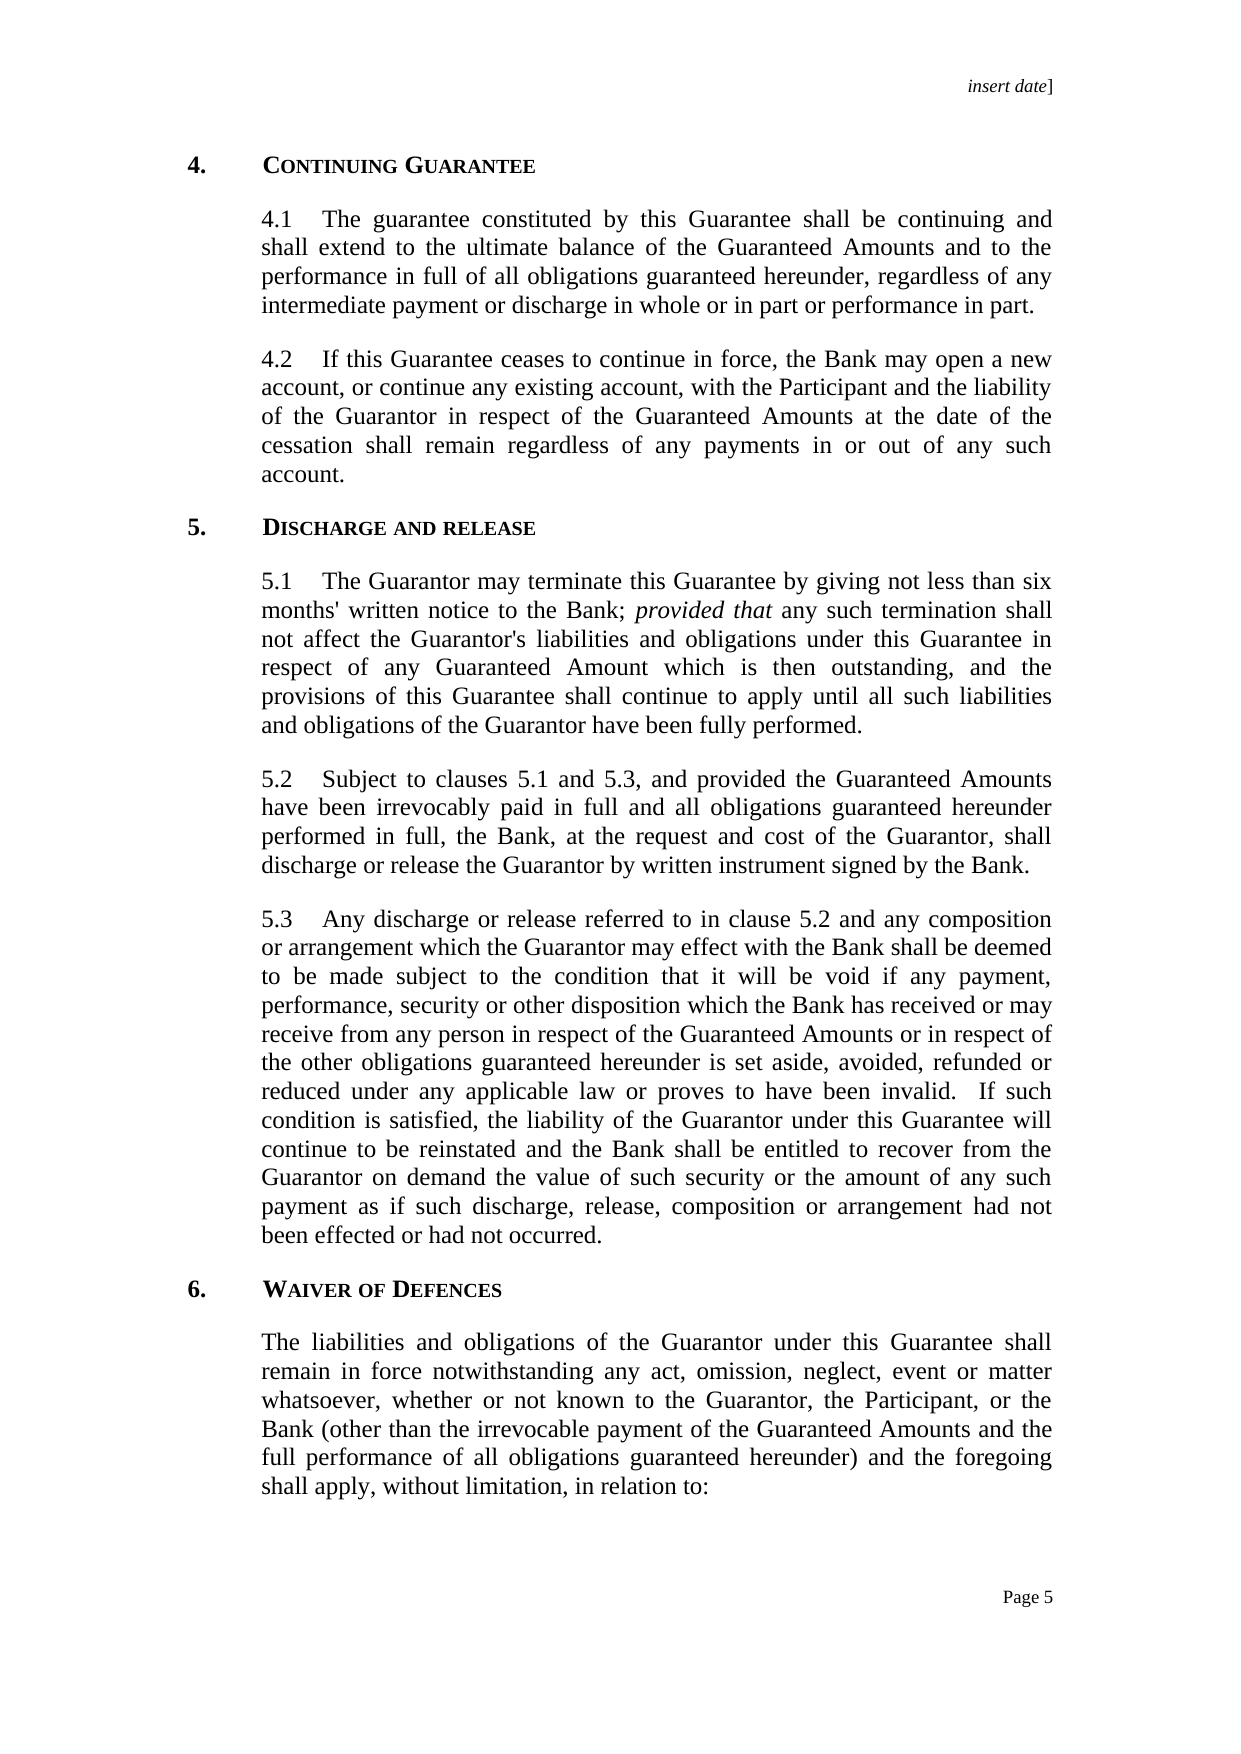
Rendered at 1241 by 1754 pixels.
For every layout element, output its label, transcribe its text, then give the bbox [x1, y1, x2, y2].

text The guarantee constituted by this Guarantee shall be continuing and shall extend to the ultimate balance of the Guaranteed Amounts and to the performance in full of all obligations guaranteed hereunder, regardless of any intermediate payment or discharge in whole or in part or performance in part. [261, 204, 1053, 319]
list The liabilities and obligations of the Guarantor under this Guarantee shall remain in force notwithstanding any act, omission, neglect, event or matter whatsoever, whether or not known to the Guarantor, the Participant, or the Bank (other than the irrevocable payment of the Guaranteed Amounts and the full performance of all obligations guaranteed hereunder) and the foregoing shall apply, without limitation, in relation to: [261, 1327, 1053, 1500]
text Discharge and release [187, 512, 1053, 541]
text Continuing Guarantee [187, 150, 1053, 179]
text The Guarantor may terminate this Guarantee by giving not less than six months' written notice to the Bank; provided that any such termination shall not affect the Guarantor's liabilities and obligations under this Guarantee in respect of any Guaranteed Amount which is then outstanding, and the provisions of this Guarantee shall continue to apply until all such liabilities and obligations of the Guarantor have been fully performed. [261, 566, 1053, 739]
text Subject to clauses 5.1 and 5.3, and provided the Guaranteed Amounts have been irrevocably paid in full and all obligations guaranteed hereunder performed in full, the Bank, at the request and cost of the Guarantor, shall discharge or release the Guarantor by written instrument signed by the Bank. [261, 764, 1053, 879]
text Any discharge or release referred to in clause 5.2 and any composition or arrangement which the Guarantor may effect with the Bank shall be deemed to be made subject to the condition that it will be void if any payment, performance, security or other disposition which the Bank has received or may receive from any person in respect of the Guaranteed Amounts or in respect of the other obligations guaranteed hereunder is set aside, avoided, refunded or reduced under any applicable law or proves to have been invalid. If such condition is satisfied, the liability of the Guarantor under this Guarantee will continue to be reinstated and the Bank shall be entitled to recover from the Guarantor on demand the value of such security or the amount of any such payment as if such discharge, release, composition or arrangement had not been effected or had not occurred. [261, 904, 1053, 1249]
text Waiver of Defences [187, 1274, 1053, 1302]
text If this Guarantee ceases to continue in force, the Bank may open a new account, or continue any existing account, with the Participant and the liability of the Guarantor in respect of the Guaranteed Amounts at the date of the cessation shall remain regardless of any payments in or out of any such account. [261, 344, 1053, 487]
